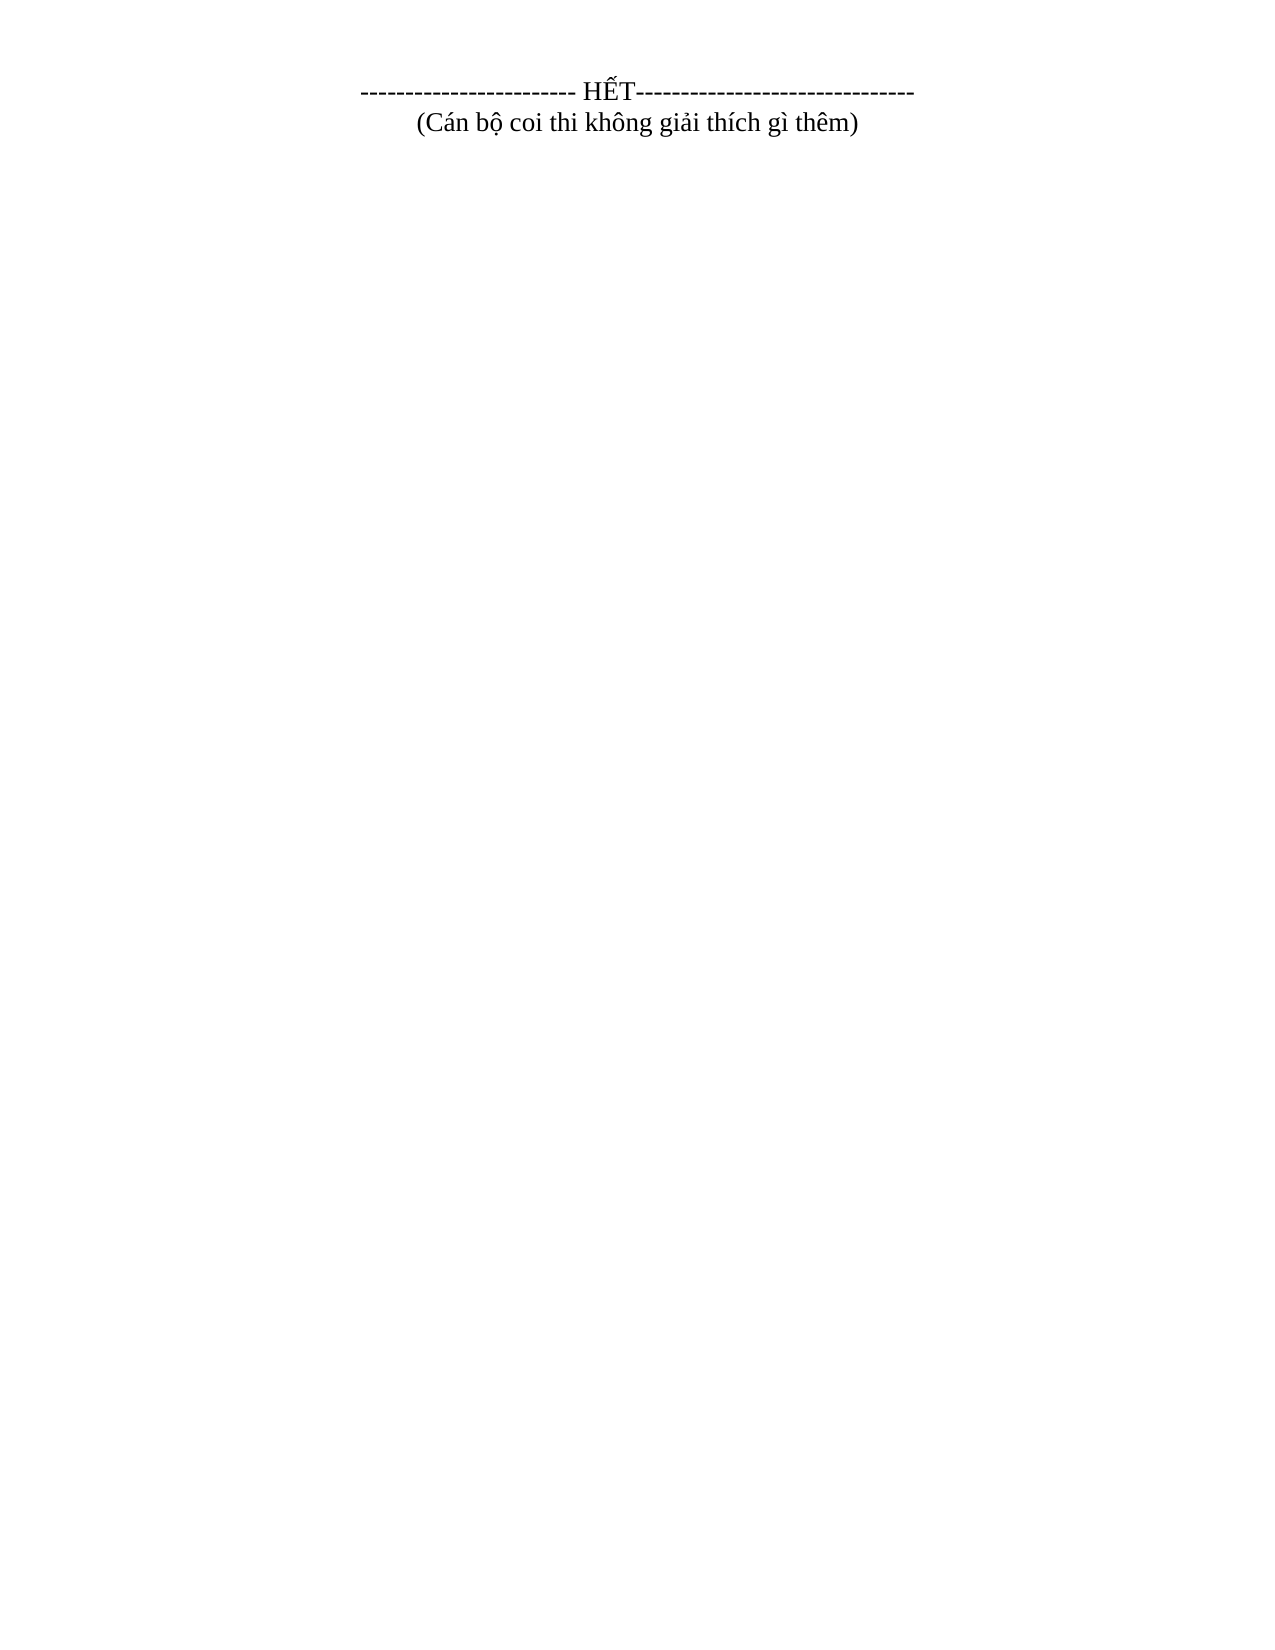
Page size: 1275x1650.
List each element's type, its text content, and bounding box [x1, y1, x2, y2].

text (Cán bộ coi thi không giải thích gì thêm) [112, 106, 1153, 137]
text ------------------------ HẾT------------------------------- [112, 75, 1153, 106]
